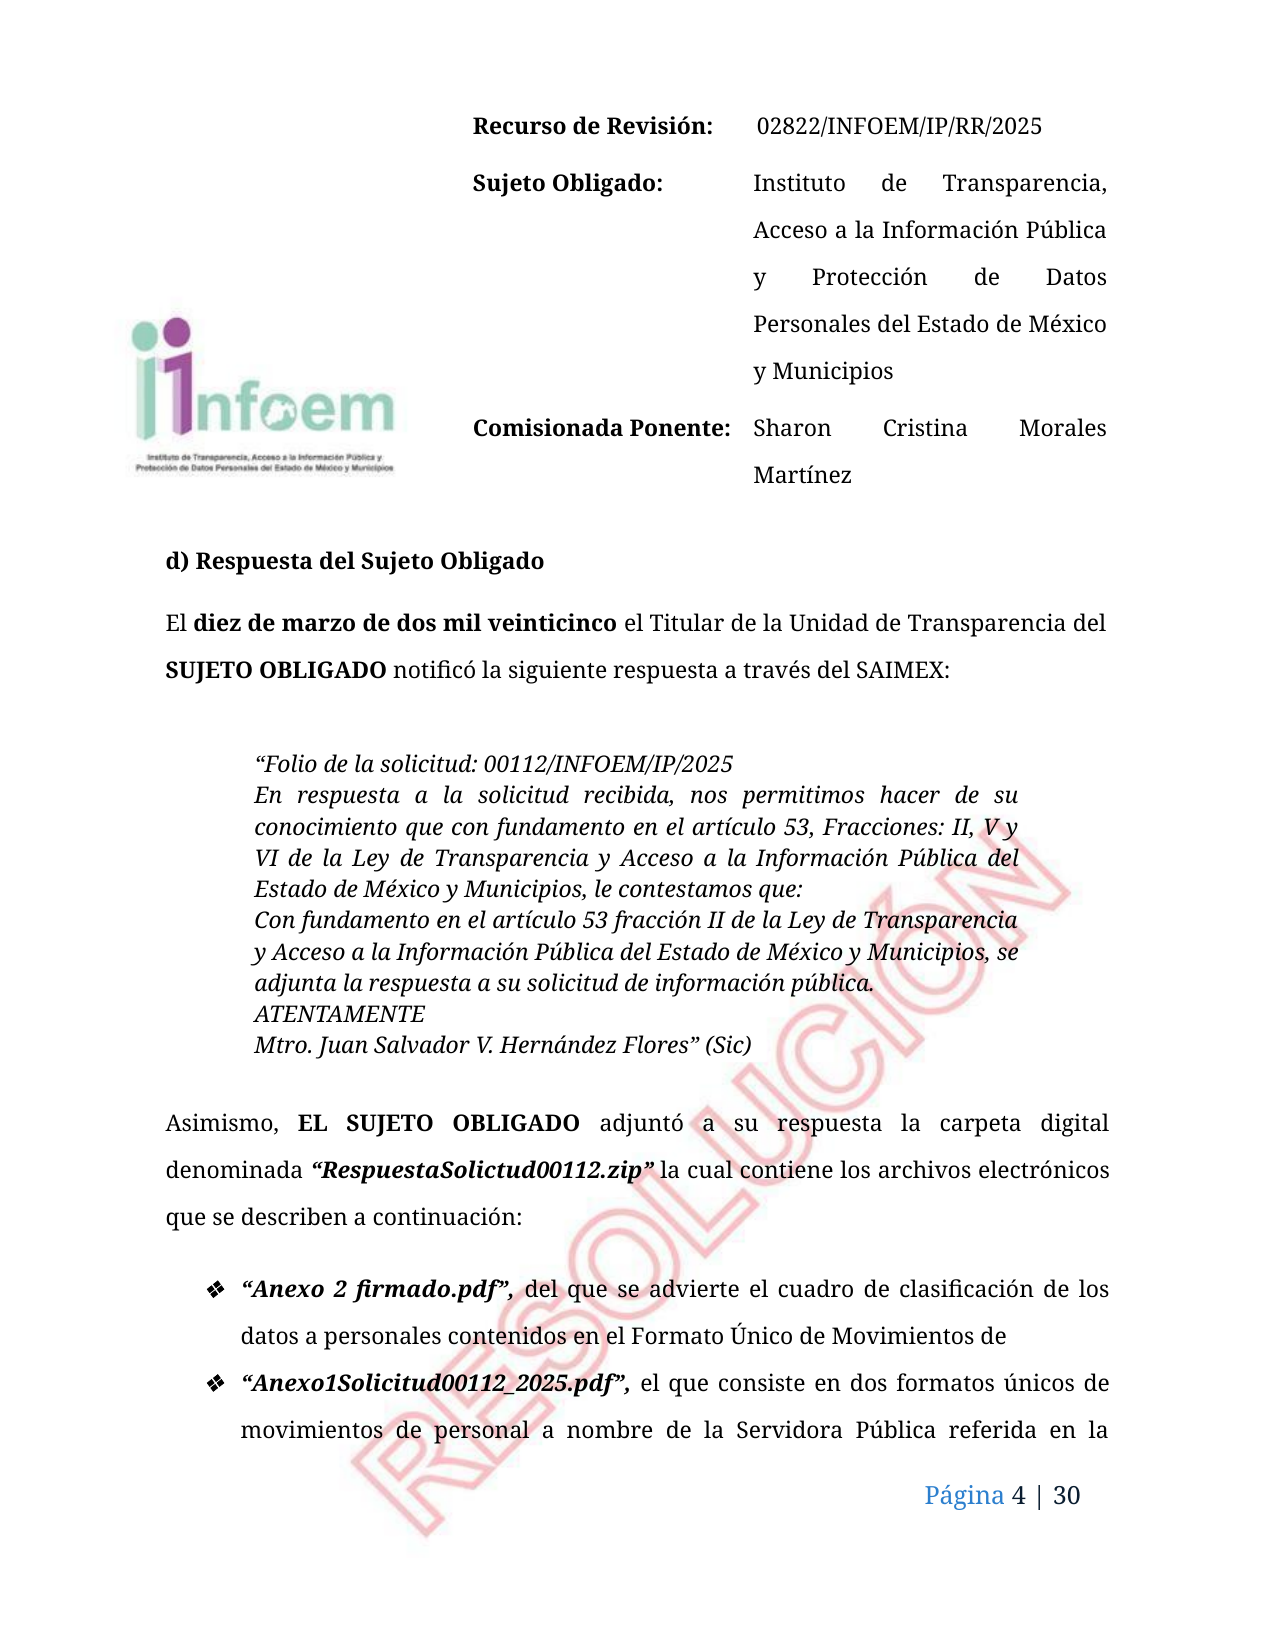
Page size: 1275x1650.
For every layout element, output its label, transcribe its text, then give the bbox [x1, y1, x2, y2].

subtitle d) Respuesta del Sujeto Obligado [165, 545, 1107, 576]
title ATENTAMENTE [254, 998, 1022, 1029]
list “Anexo1Solicitud00112_2025.pdf”, el que consiste en dos formatos únicos de movimientos de personal a nombre de la Servidora Pública referida en la solicitud en versión pública expedidos en fechas dieciséis de octubre de dos mil diecinueve y primero de febrero de dos mil veintidós respetivamente. [203, 1367, 1110, 1445]
text Asimismo, EL SUJETO OBLIGADO adjuntó a su respuesta la carpeta digital denominada “RespuestaSolictud00112.zip” la cual contiene los archivos electrónicos que se describen a continuación: [165, 1107, 1110, 1232]
title En respuesta a la solicitud recibida, nos permitimos hacer de su conocimiento que con fundamento en el artículo 53, Fracciones: II, V y VI de la Ley de Transparencia y Acceso a la Información Pública del Estado de México y Municipios, le contestamos que: [254, 779, 1022, 904]
picture [2, 252, 1275, 1650]
title Con fundamento en el artículo 53 fracción II de la Ley de Transparencia y Acceso a la Información Pública del Estado de México y Municipios, se adjunta la respuesta a su solicitud de información pública. [254, 904, 1022, 998]
list “Anexo 2 firmado.pdf”, del que se advierte el cuadro de clasificación de los datos a personales contenidos en el Formato Único de Movimientos de [203, 1273, 1110, 1351]
text El diez de marzo de dos mil veinticinco el Titular de la Unidad de Transparencia del SUJETO OBLIGADO notificó la siguiente respuesta a través del SAIMEX: [165, 607, 1107, 686]
title “Folio de la solicitud: 00112/INFOEM/IP/2025 [254, 748, 1022, 779]
title Mtro. Juan Salvador V. Hernández Flores” (Sic) [254, 1029, 1022, 1061]
